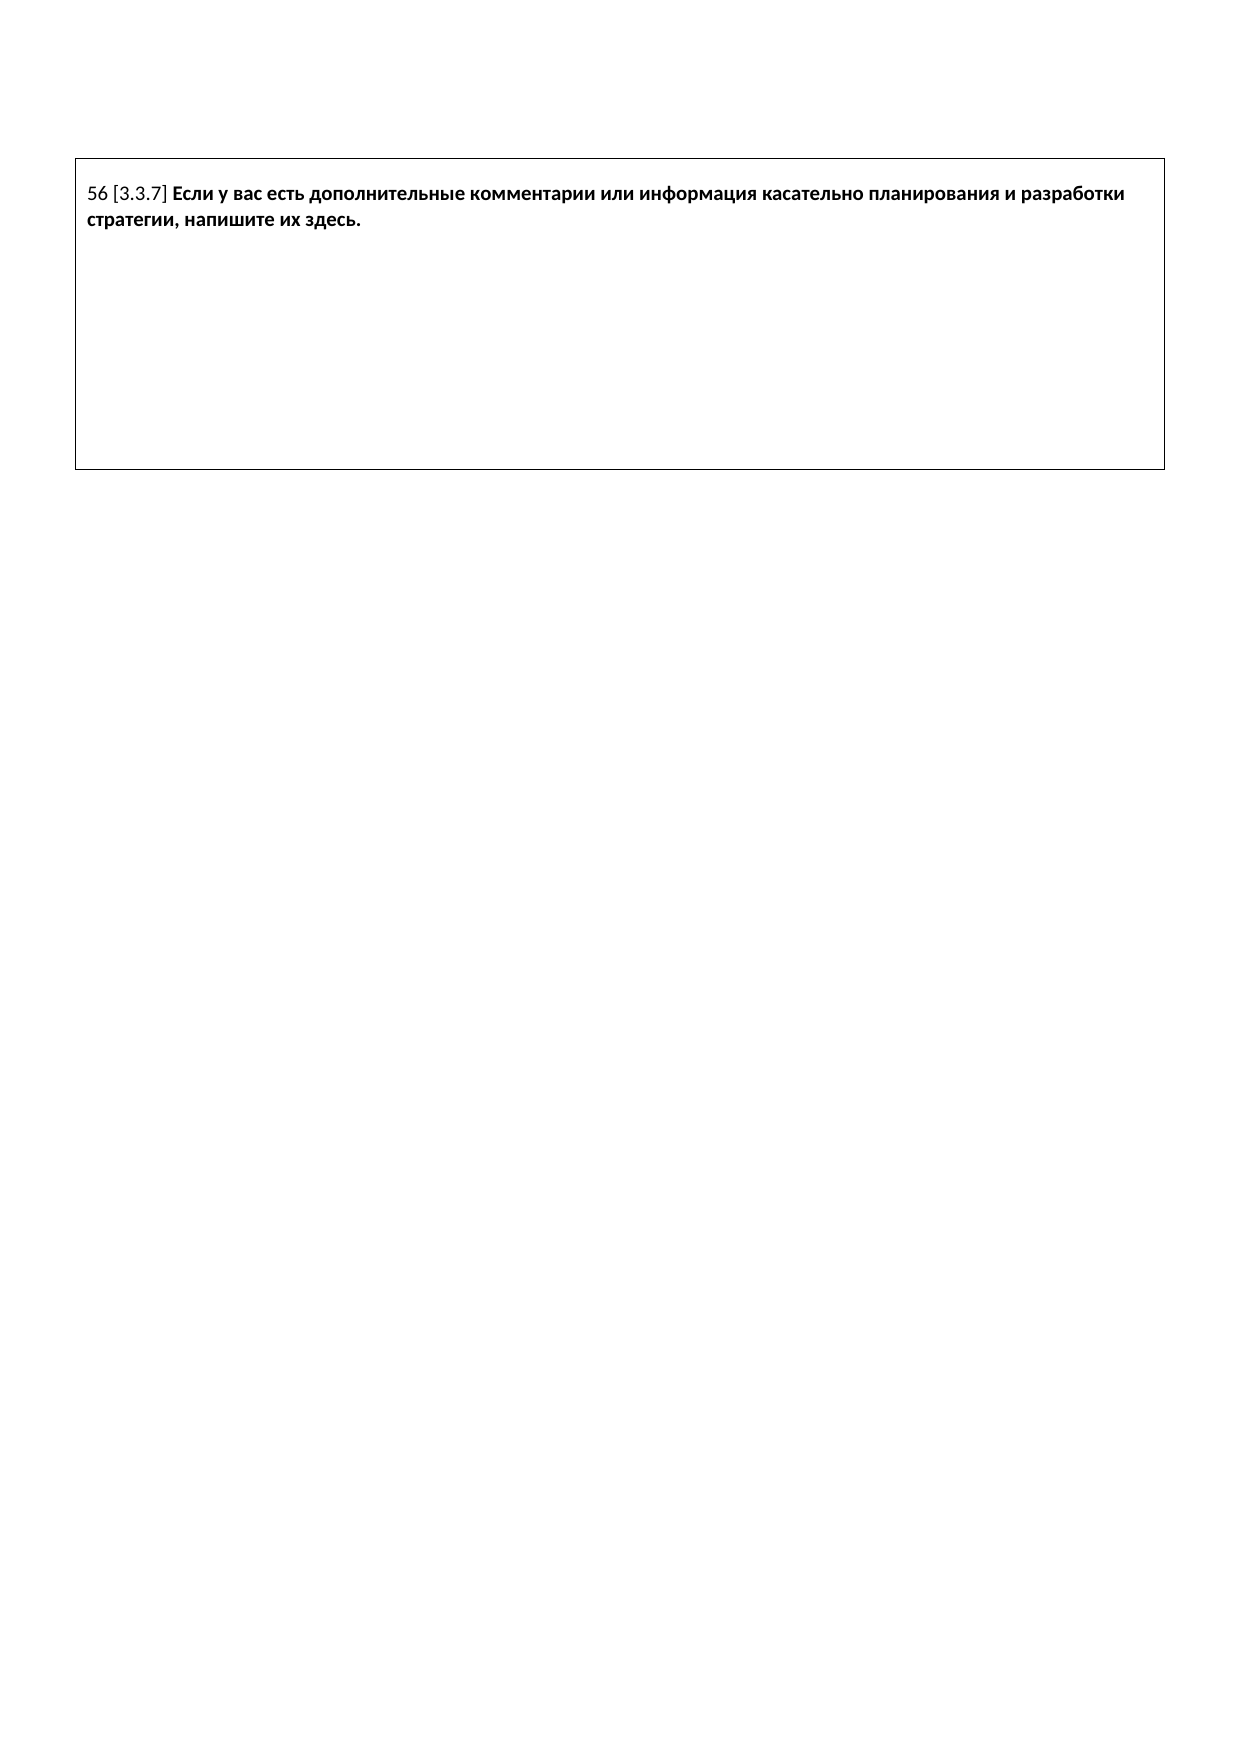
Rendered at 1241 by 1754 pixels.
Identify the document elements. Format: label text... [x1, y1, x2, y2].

table_header 56 [3.3.7] Если у вас есть дополнительные комментарии или информация касательно планирования и разработки стратегии, напишите их здесь. [76, 159, 1164, 468]
